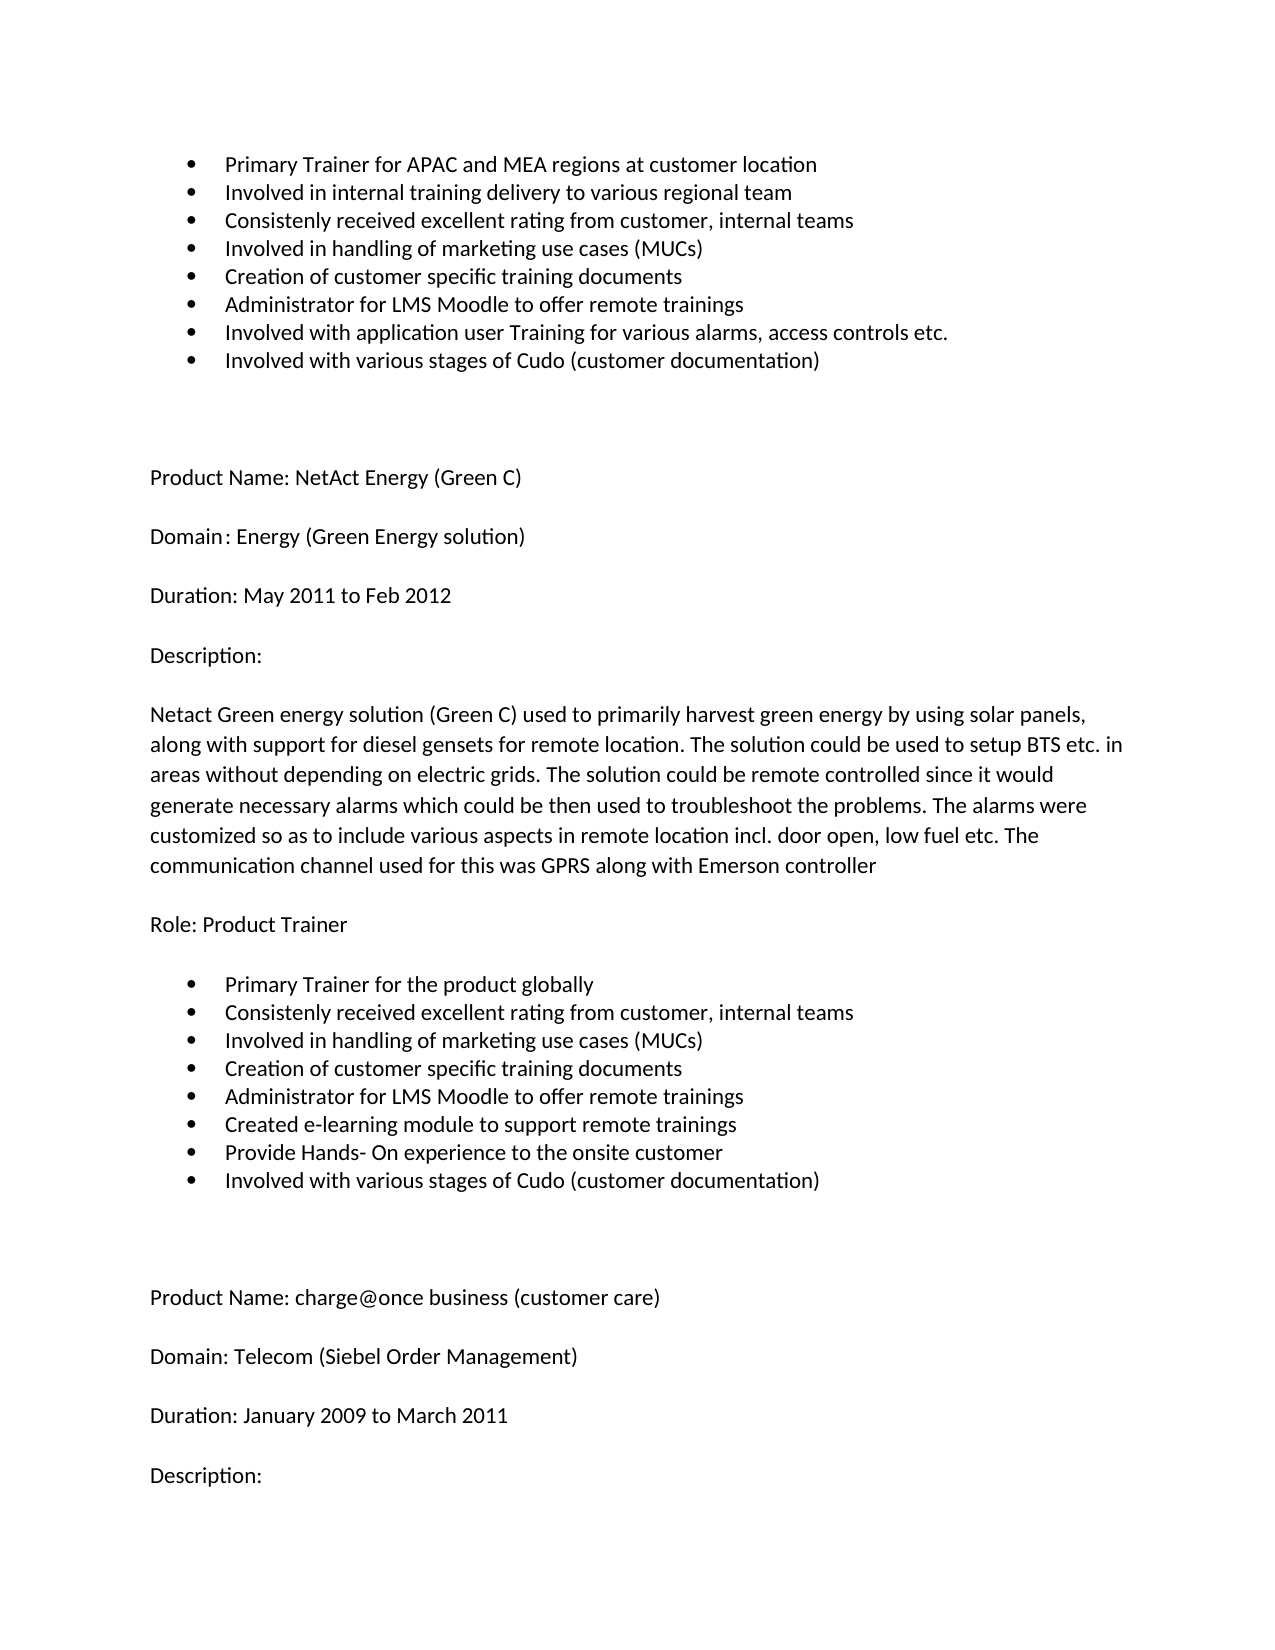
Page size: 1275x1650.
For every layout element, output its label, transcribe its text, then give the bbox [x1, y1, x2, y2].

list Involved with application user Training for various alarms, access controls etc. [187, 318, 1125, 346]
text Role: Product Trainer [150, 911, 1125, 939]
list Created e-learning module to support remote trainings [187, 1110, 1125, 1138]
text Duration: January 2009 to March 2011 [150, 1401, 1125, 1429]
text Product Name: NetAct Energy (Green C) [150, 463, 1125, 491]
text Product Name: charge@once business (customer care) [150, 1283, 1125, 1311]
text Domain : Energy (Green Energy solution) [150, 522, 1125, 550]
text Domain: Telecom (Siebel Order Management) [150, 1342, 1125, 1370]
list Primary Trainer for APAC and MEA regions at customer location [187, 150, 1125, 178]
list Involved in handling of marketing use cases (MUCs) [187, 234, 1125, 262]
list Provide Hands- On experience to the onsite customer [187, 1138, 1125, 1166]
list Consistenly received excellent rating from customer, internal teams [187, 998, 1125, 1026]
list Creation of customer specific training documents [187, 262, 1125, 290]
text Netact Green energy solution (Green C) used to primarily harvest green energy by using solar panels, along with support for diesel gensets for remote location. The solution could be used to setup BTS etc. in areas without depending on electric grids. The solution could be remote controlled since it would generate necessary alarms which could be then used to troubleshoot the problems. The alarms were customized so as to include various aspects in remote location incl. door open, low fuel etc. The communication channel used for this was GPRS along with Emerson controller [150, 700, 1125, 879]
list Consistenly received excellent rating from customer, internal teams [187, 206, 1125, 234]
list Administrator for LMS Moodle to offer remote trainings [187, 1082, 1125, 1110]
text Duration: May 2011 to Feb 2012 [150, 581, 1125, 609]
list Creation of customer specific training documents [187, 1054, 1125, 1082]
list Involved with various stages of Cudo (customer documentation) [187, 346, 1125, 374]
text Description: [150, 641, 1125, 669]
list Involved with various stages of Cudo (customer documentation) [187, 1166, 1125, 1194]
list Involved in handling of marketing use cases (MUCs) [187, 1026, 1125, 1054]
text Description: [150, 1461, 1125, 1489]
list Involved in internal training delivery to various regional team [187, 178, 1125, 206]
list Primary Trainer for the product globally [187, 970, 1125, 998]
list Administrator for LMS Moodle to offer remote trainings [187, 290, 1125, 318]
